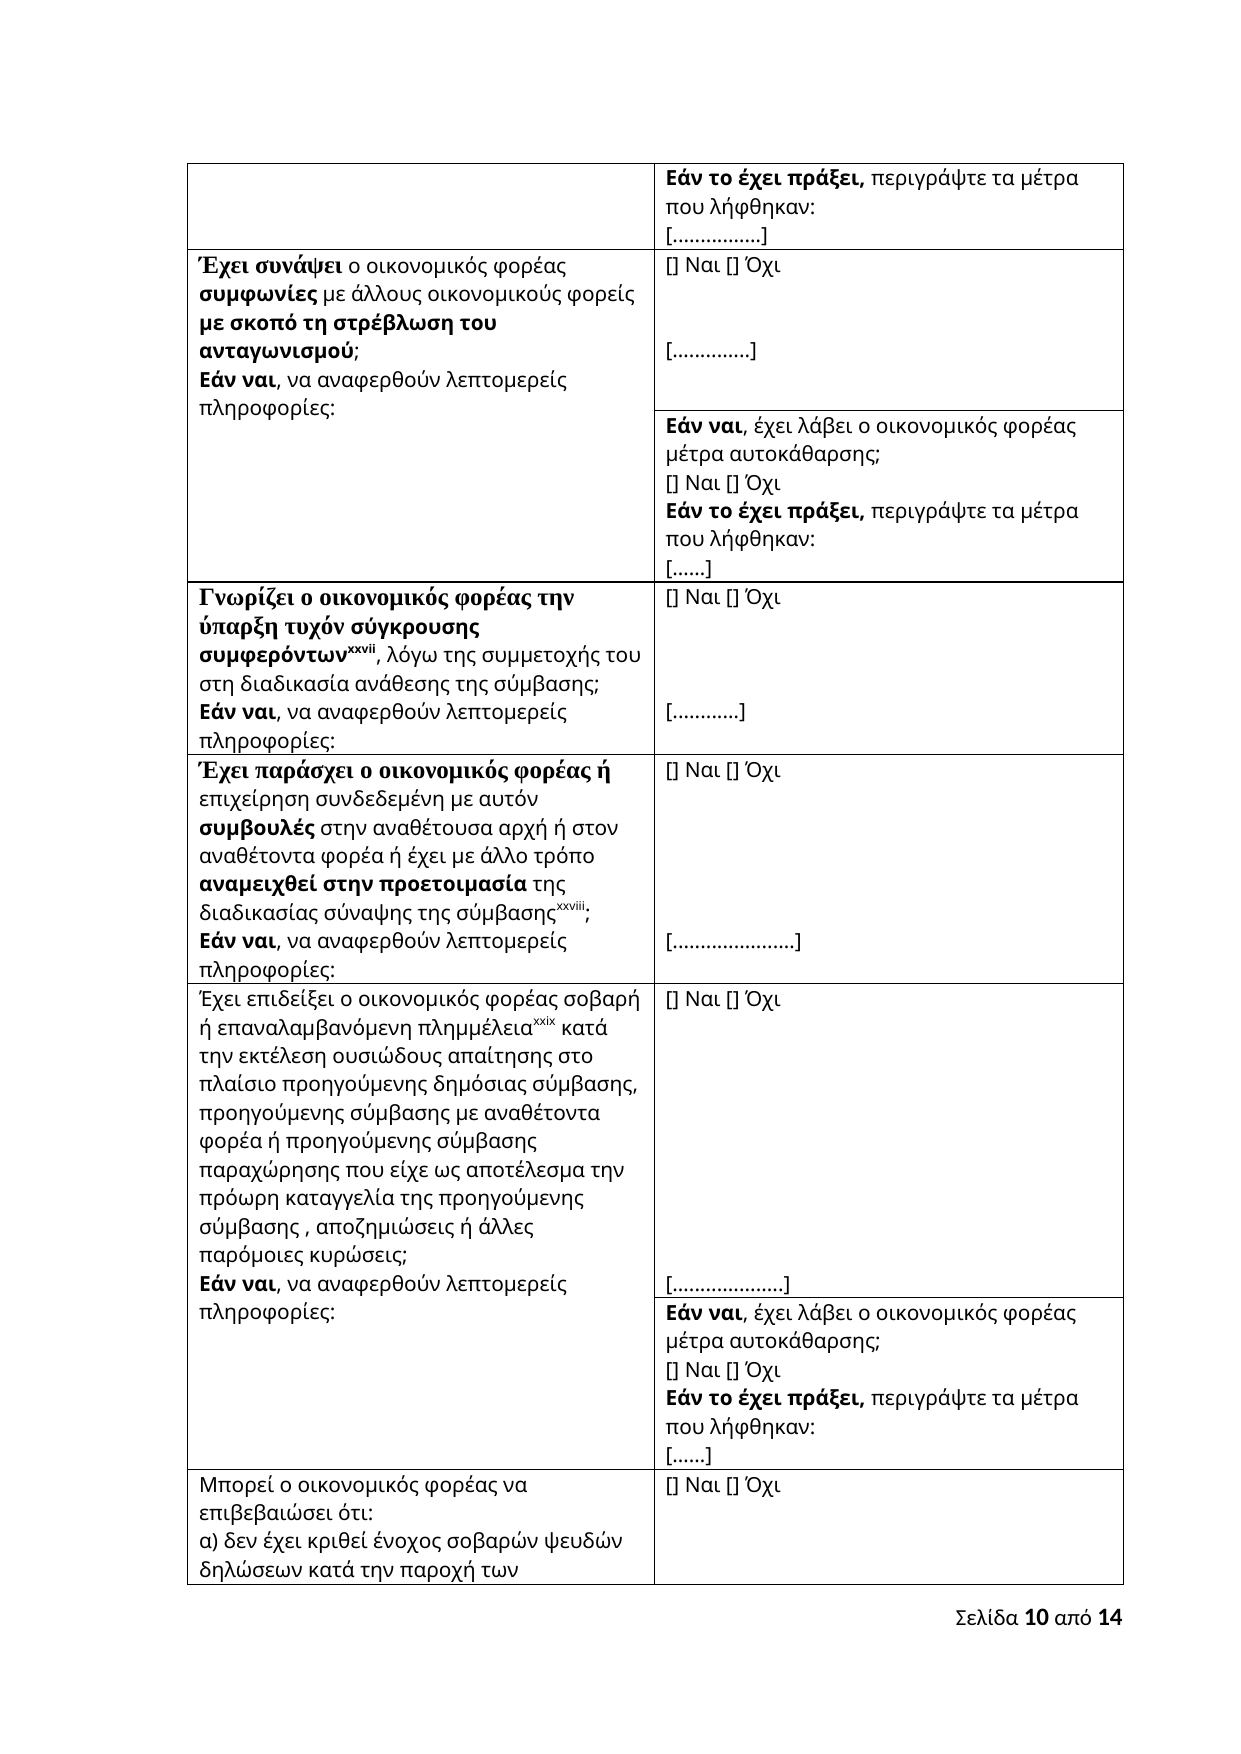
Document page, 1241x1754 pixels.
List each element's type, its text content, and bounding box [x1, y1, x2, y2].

table_cell [] Ναι [] Όχι […...........] [655, 250, 1123, 410]
table_cell Έχει συνάψει ο οικονομικός φορέας συμφωνίες με άλλους οικονομικούς φορείς με σκοπό τη στρέβλωση του ανταγωνισμού; Εάν ναι, να αναφερθούν λεπτομερείς πληροφορίες: [188, 250, 654, 581]
table_cell [] Ναι [] Όχι [...................…] [655, 755, 1123, 983]
table_cell [] Ναι [] Όχι [655, 1470, 1123, 1583]
table_cell Έχει παράσχει ο οικονομικός φορέας ή επιχείρηση συνδεδεμένη με αυτόν συμβουλές στην αναθέτουσα αρχή ή στον αναθέτοντα φορέα ή έχει με άλλο τρόπο αναμειχθεί στην προετοιμασία της διαδικασίας σύναψης της σύμβασης; Εάν ναι, να αναφερθούν λεπτομερείς πληροφορίες: [188, 755, 654, 983]
table_cell [] Ναι [] Όχι [….................] [655, 984, 1123, 1297]
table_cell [188, 1470, 654, 1583]
table_cell Έχει επιδείξει ο οικονομικός φορέας σοβαρή ή επαναλαμβανόμενη πλημμέλεια κατά την εκτέλεση ουσιώδους απαίτησης στο πλαίσιο προηγούμενης δημόσιας σύμβασης, προηγούμενης σύμβασης με αναθέτοντα φορέα ή προηγούμενης σύμβασης παραχώρησης που είχε ως αποτέλεσμα την πρόωρη καταγγελία της προηγούμενης σύμβασης , αποζημιώσεις ή άλλες παρόμοιες κυρώσεις; Εάν ναι, να αναφερθούν λεπτομερείς πληροφορίες: [188, 984, 654, 1469]
table_cell Γνωρίζει ο οικονομικός φορέας την ύπαρξη τυχόν σύγκρουσης συμφερόντων, λόγω της συμμετοχής του στη διαδικασία ανάθεσης της σύμβασης; Εάν ναι, να αναφερθούν λεπτομερείς πληροφορίες: [188, 583, 654, 754]
table_cell Εάν ναι, έχει λάβει ο οικονομικός φορέας μέτρα αυτοκάθαρσης; [] Ναι [] Όχι Εάν το έχει πράξει, περιγράψτε τα μέτρα που λήφθηκαν: [……] [655, 411, 1123, 581]
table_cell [655, 164, 1123, 249]
table_cell [] Ναι [] Όχι [.........…] [655, 583, 1123, 754]
table_cell Εάν ναι, έχει λάβει ο οικονομικός φορέας μέτρα αυτοκάθαρσης; [] Ναι [] Όχι Εάν το έχει πράξει, περιγράψτε τα μέτρα που λήφθηκαν: [……] [655, 1298, 1123, 1469]
